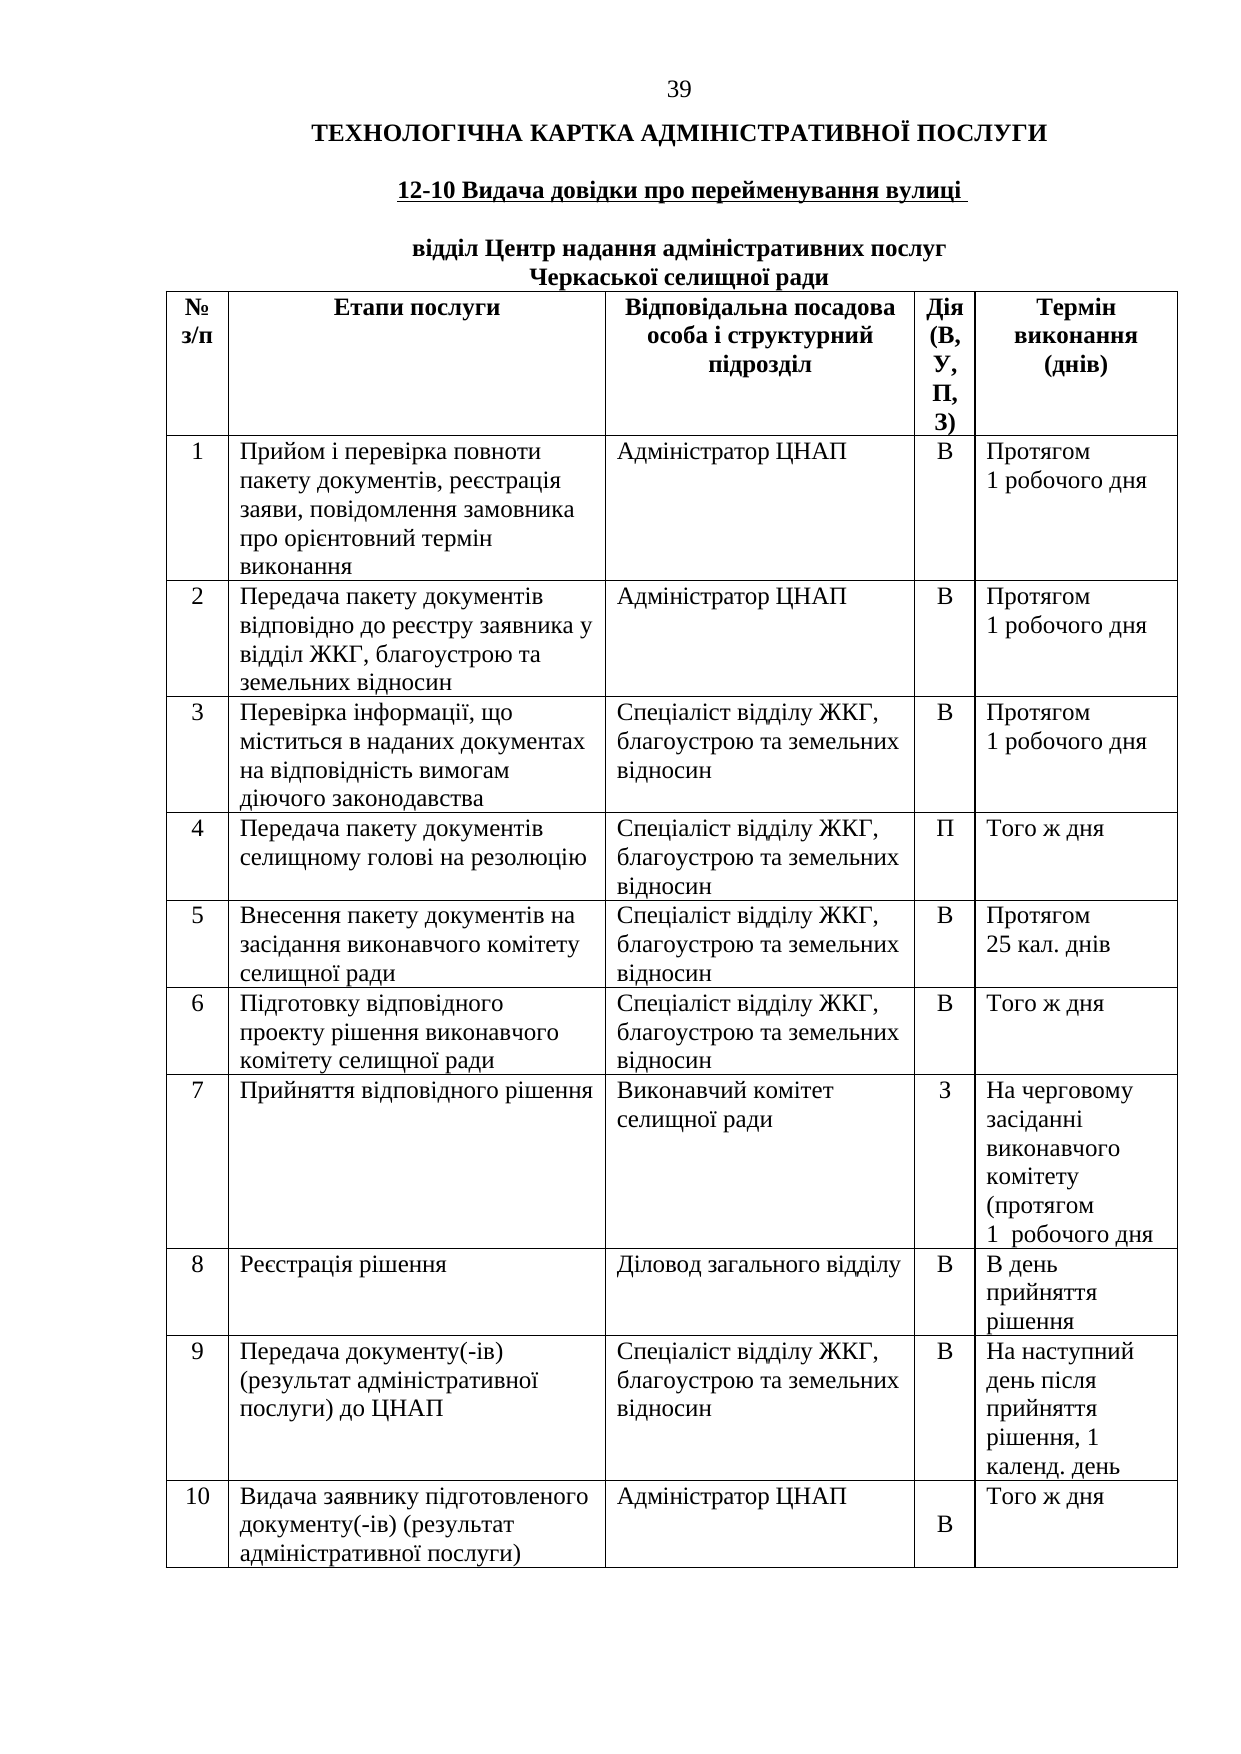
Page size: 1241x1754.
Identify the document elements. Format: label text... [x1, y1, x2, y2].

table_cell Того ж дня [976, 813, 1177, 899]
table_cell Спеціаліст відділу ЖКГ, благоустрою та земельних відносин [606, 988, 914, 1074]
table_header Термін виконання (днів) [976, 292, 1177, 435]
table_cell Адміністратор ЦНАП [606, 436, 914, 580]
table_cell В [915, 581, 974, 696]
table_cell Перевірка інформації, що міститься в наданих документах на відповідність вимогам діючого законодавства [229, 697, 605, 812]
table_header Етапи послуги [229, 292, 605, 435]
table_cell Прийом і перевірка повноти пакету документів, реєстрація заяви, повідомлення замовника про орієнтовний термін виконання [229, 436, 605, 580]
table_cell В [915, 1336, 974, 1480]
table_cell Передача пакету документів відповідно до реєстру заявника у відділ ЖКГ, благоустрою та земельних відносин [229, 581, 605, 696]
table_cell В [915, 436, 974, 580]
table_cell 7 [167, 1075, 228, 1248]
table_cell Внесення пакету документів на засідання виконавчого комітету селищної ради [229, 901, 605, 987]
table_cell В [915, 1481, 974, 1567]
table_cell З [915, 1075, 974, 1248]
table_cell Передача пакету документів селищному голові на резолюцію [229, 813, 605, 899]
table_cell 5 [167, 901, 228, 987]
table_header Відповідальна посадова особа і структурний підрозділ [606, 292, 914, 435]
table_cell Спеціаліст відділу ЖКГ, благоустрою та земельних відносин [606, 1336, 914, 1480]
table_cell Спеціаліст відділу ЖКГ, благоустрою та земельних відносин [606, 697, 914, 812]
table_cell Протягом 25 кал. днів [976, 901, 1177, 987]
table_cell 9 [167, 1336, 228, 1480]
table_cell На черговому засіданні виконавчого комітету (протягом 1 робочого дня [976, 1075, 1177, 1248]
table_cell Протягом 1 робочого дня [976, 581, 1177, 696]
table_cell Протягом 1 робочого дня [976, 697, 1177, 812]
table_cell 4 [167, 813, 228, 899]
table_cell В [915, 697, 974, 812]
table_cell В [915, 901, 974, 987]
table_cell 10 [167, 1481, 228, 1567]
table_cell Того ж дня [976, 1481, 1177, 1567]
table_cell Того ж дня [976, 988, 1177, 1074]
text ТЕХНОЛОГІЧНА КАРТКА АДМІНІСТРАТИВНОЇ ПОСЛУГИ [177, 118, 1181, 147]
table_cell Діловод загального відділу [606, 1249, 914, 1335]
table_cell 8 [167, 1249, 228, 1335]
table_cell Підготовку відповідного проекту рішення виконавчого комітету селищної ради [229, 988, 605, 1074]
table_cell 2 [167, 581, 228, 696]
table_cell Передача документу(-ів) (результат адміністративної послуги) до ЦНАП [229, 1336, 605, 1480]
table_cell 6 [167, 988, 228, 1074]
text відділ Центр надання адміністративних послуг [177, 233, 1181, 262]
table_cell Адміністратор ЦНАП [606, 1481, 914, 1567]
table_cell 3 [167, 697, 228, 812]
table_cell Прийняття відповідного рішення [229, 1075, 605, 1248]
table_cell Спеціаліст відділу ЖКГ, благоустрою та земельних відносин [606, 813, 914, 899]
text Черкаської селищної ради [177, 262, 1181, 291]
text 12-10 Видача довідки про перейменування вулиці [177, 176, 1181, 204]
table_cell Спеціаліст відділу ЖКГ, благоустрою та земельних відносин [606, 901, 914, 987]
table_cell В [915, 988, 974, 1074]
table_cell В день прийняття рішення [976, 1249, 1177, 1335]
table_cell В [915, 1249, 974, 1335]
table_cell Видача заявнику підготовленого документу(-ів) (результат адміністративної послуги) [229, 1481, 605, 1567]
table_cell Протягом 1 робочого дня [976, 436, 1177, 580]
table_header Дія (В, У, П, З) [915, 292, 974, 435]
table_cell П [915, 813, 974, 899]
table_cell Виконавчий комітет селищної ради [606, 1075, 914, 1248]
table_header № з/п [167, 292, 228, 435]
table_cell Реєстрація рішення [229, 1249, 605, 1335]
table_cell 1 [167, 436, 228, 580]
table_cell На наступний день після прийняття рішення, 1 календ. день [976, 1336, 1177, 1480]
table_cell Адміністратор ЦНАП [606, 581, 914, 696]
